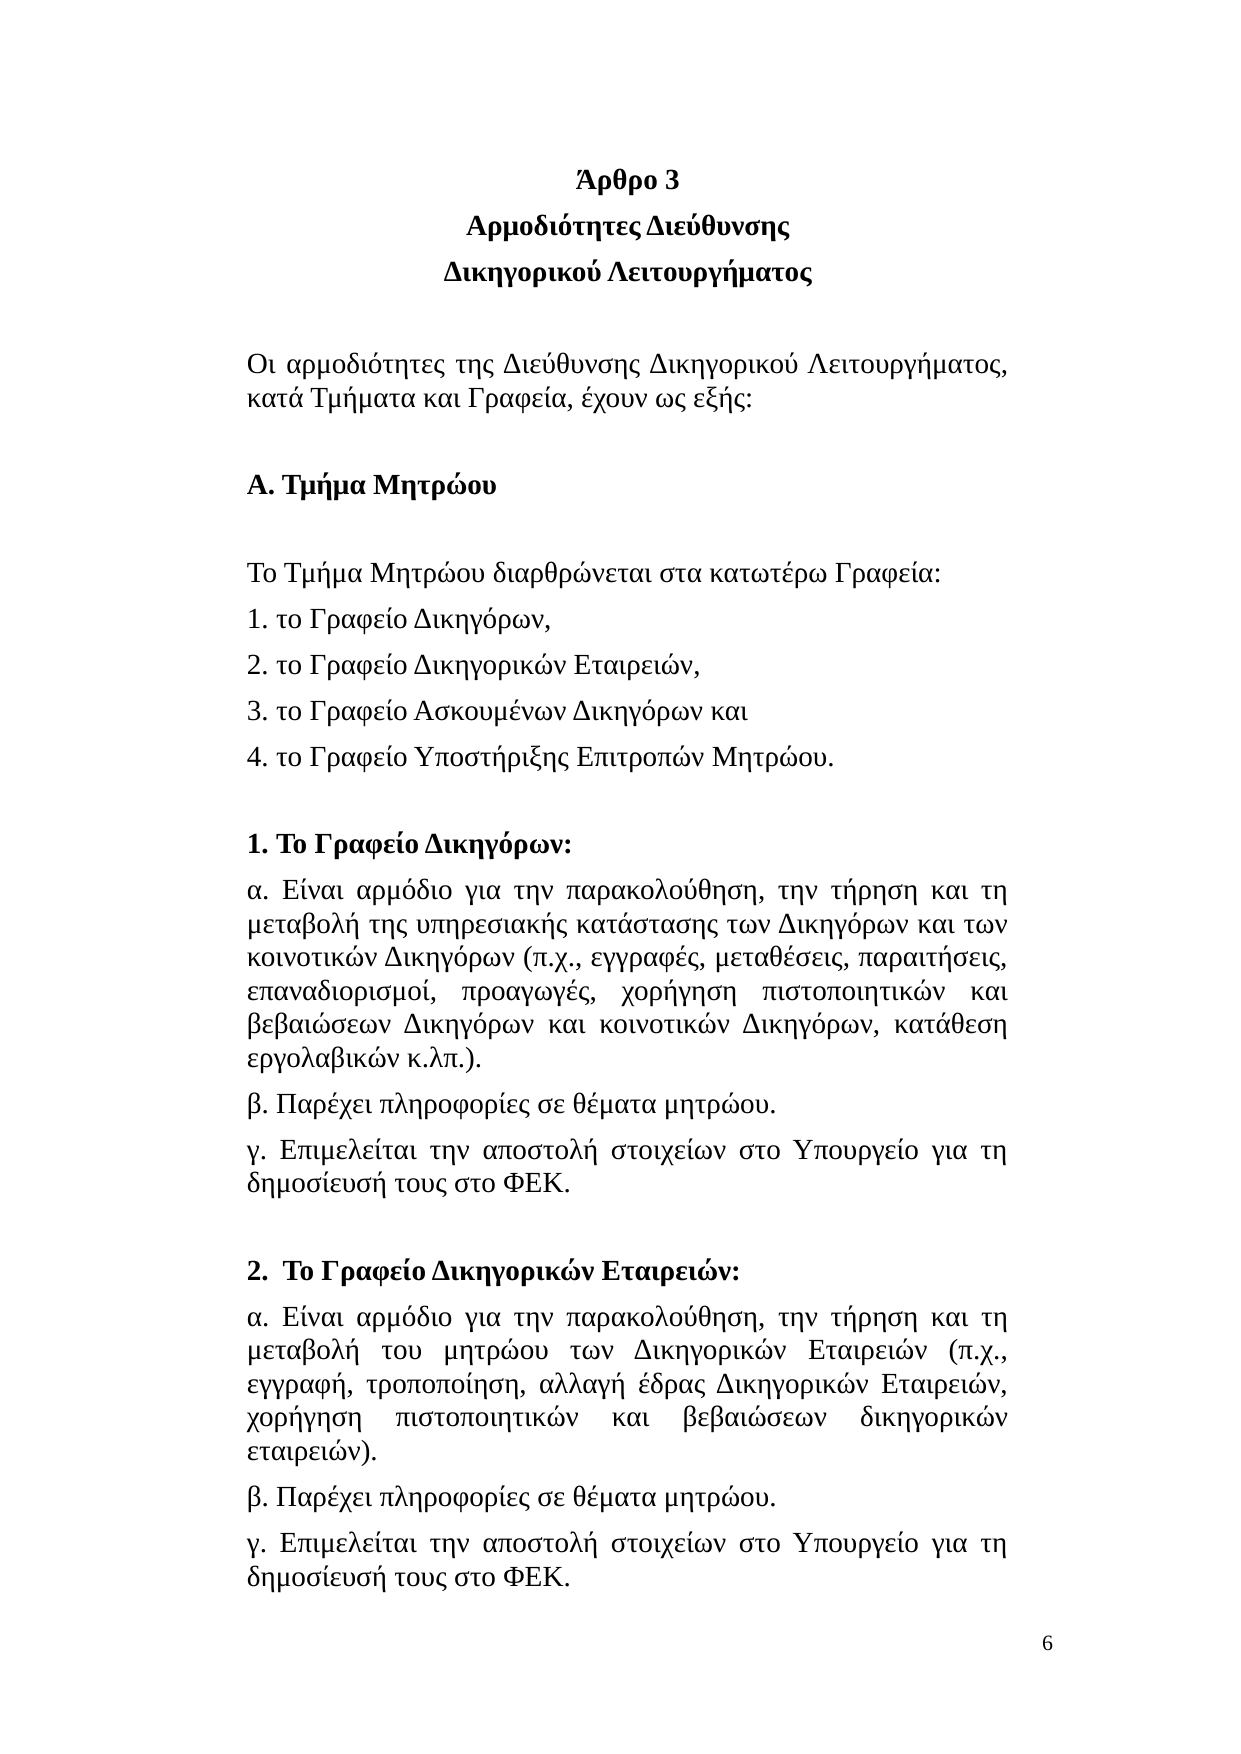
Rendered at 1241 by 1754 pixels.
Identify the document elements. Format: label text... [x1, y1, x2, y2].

text β. Παρέχει πληροφορίες σε θέματα μητρώου. [247, 1086, 1009, 1119]
text α. Είναι αρμόδιο για την παρακολούθηση, την τήρηση και τη μεταβολή του μητρώου των Δικηγορικών Εταιρειών (π.χ., εγγραφή, τροποποίηση, αλλαγή έδρας Δικηγορικών Εταιρειών, χορήγηση πιστοποιητικών και βεβαιώσεων δικηγορικών εταιρειών). [247, 1299, 1009, 1467]
text 3. το Γραφείο Ασκουμένων Δικηγόρων και [247, 693, 1009, 726]
text Α. Τμήμα Μητρώου [247, 467, 1009, 501]
text Δικηγορικού Λειτουργήματος [247, 254, 1009, 288]
text 2. Το Γραφείο Δικηγορικών Εταιρειών: [247, 1253, 1009, 1286]
text Το Τμήμα Μητρώου διαρθρώνεται στα κατωτέρω Γραφεία: [247, 555, 1009, 588]
text Οι αρμοδιότητες της Διεύθυνσης Δικηγορικού Λειτουργήματος, κατά Τμήματα και Γραφεία, έχουν ως εξής: [247, 347, 1009, 414]
text γ. Επιμελείται την αποστολή στοιχείων στο Υπουργείο για τη δημοσίευσή τους στο ΦΕΚ. [247, 1132, 1009, 1199]
text γ. Επιμελείται την αποστολή στοιχείων στο Υπουργείο για τη δημοσίευσή τους στο ΦΕΚ. [247, 1525, 1009, 1592]
text 1. Το Γραφείο Δικηγόρων: [247, 826, 1009, 860]
text 2. το Γραφείο Δικηγορικών Εταιρειών, [247, 647, 1009, 680]
text β. Παρέχει πληροφορίες σε θέματα μητρώου. [247, 1479, 1009, 1513]
text 4. το Γραφείο Υποστήριξης Επιτροπών Μητρώου. [247, 739, 1009, 772]
text α. Είναι αρμόδιο για την παρακολούθηση, την τήρηση και τη μεταβολή της υπηρεσιακής κατάστασης των Δικηγόρων και των κοινοτικών Δικηγόρων (π.χ., εγγραφές, μεταθέσεις, παραιτήσεις, επαναδιορισμοί, προαγωγές, χορήγηση πιστοποιητικών και βεβαιώσεων Δικηγόρων και κοινοτικών Δικηγόρων, κατάθεση εργολαβικών κ.λπ.). [247, 872, 1009, 1073]
text 1. το Γραφείο Δικηγόρων, [247, 601, 1009, 634]
text Αρμοδιότητες Διεύθυνσης [247, 208, 1009, 242]
text Άρθρο 3 [247, 162, 1009, 196]
